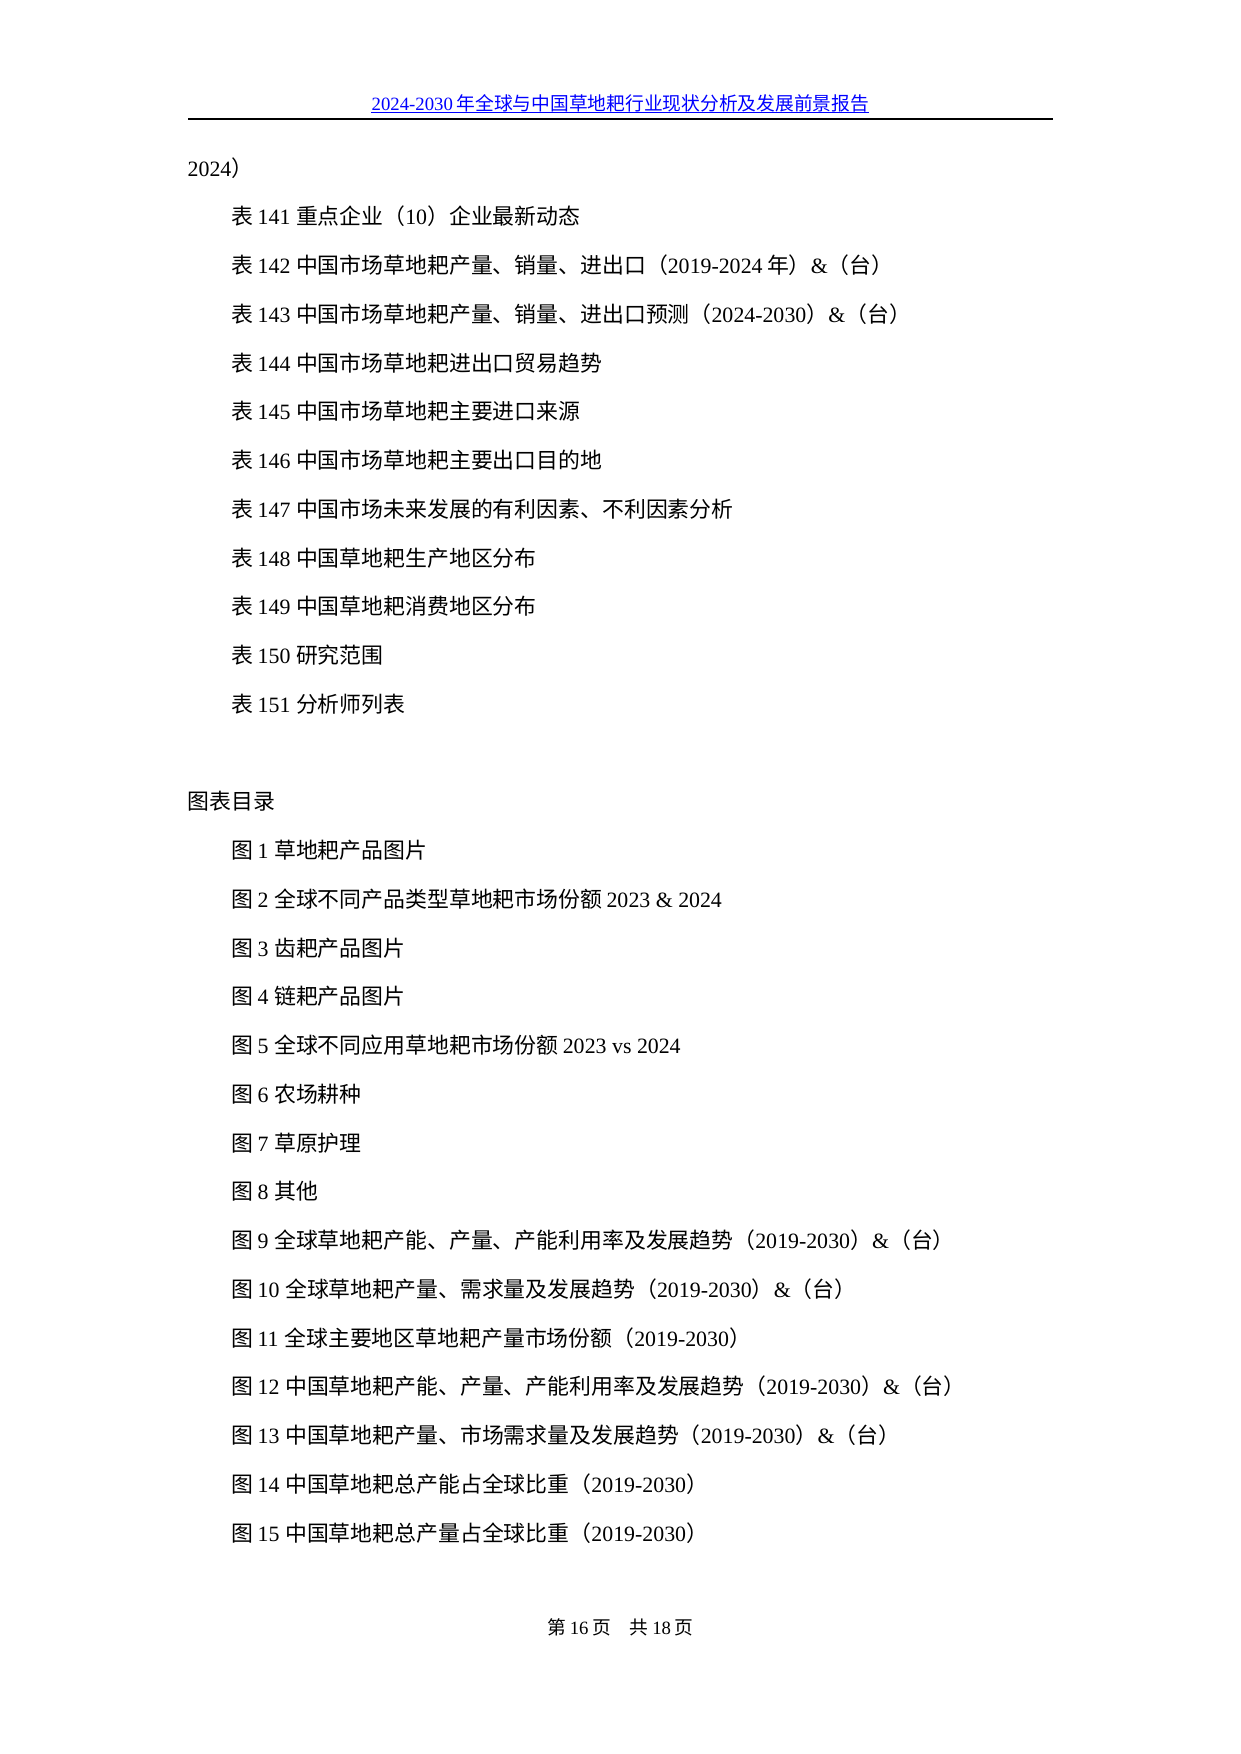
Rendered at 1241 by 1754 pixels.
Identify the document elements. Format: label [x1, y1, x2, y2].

text [187, 150, 1053, 1548]
